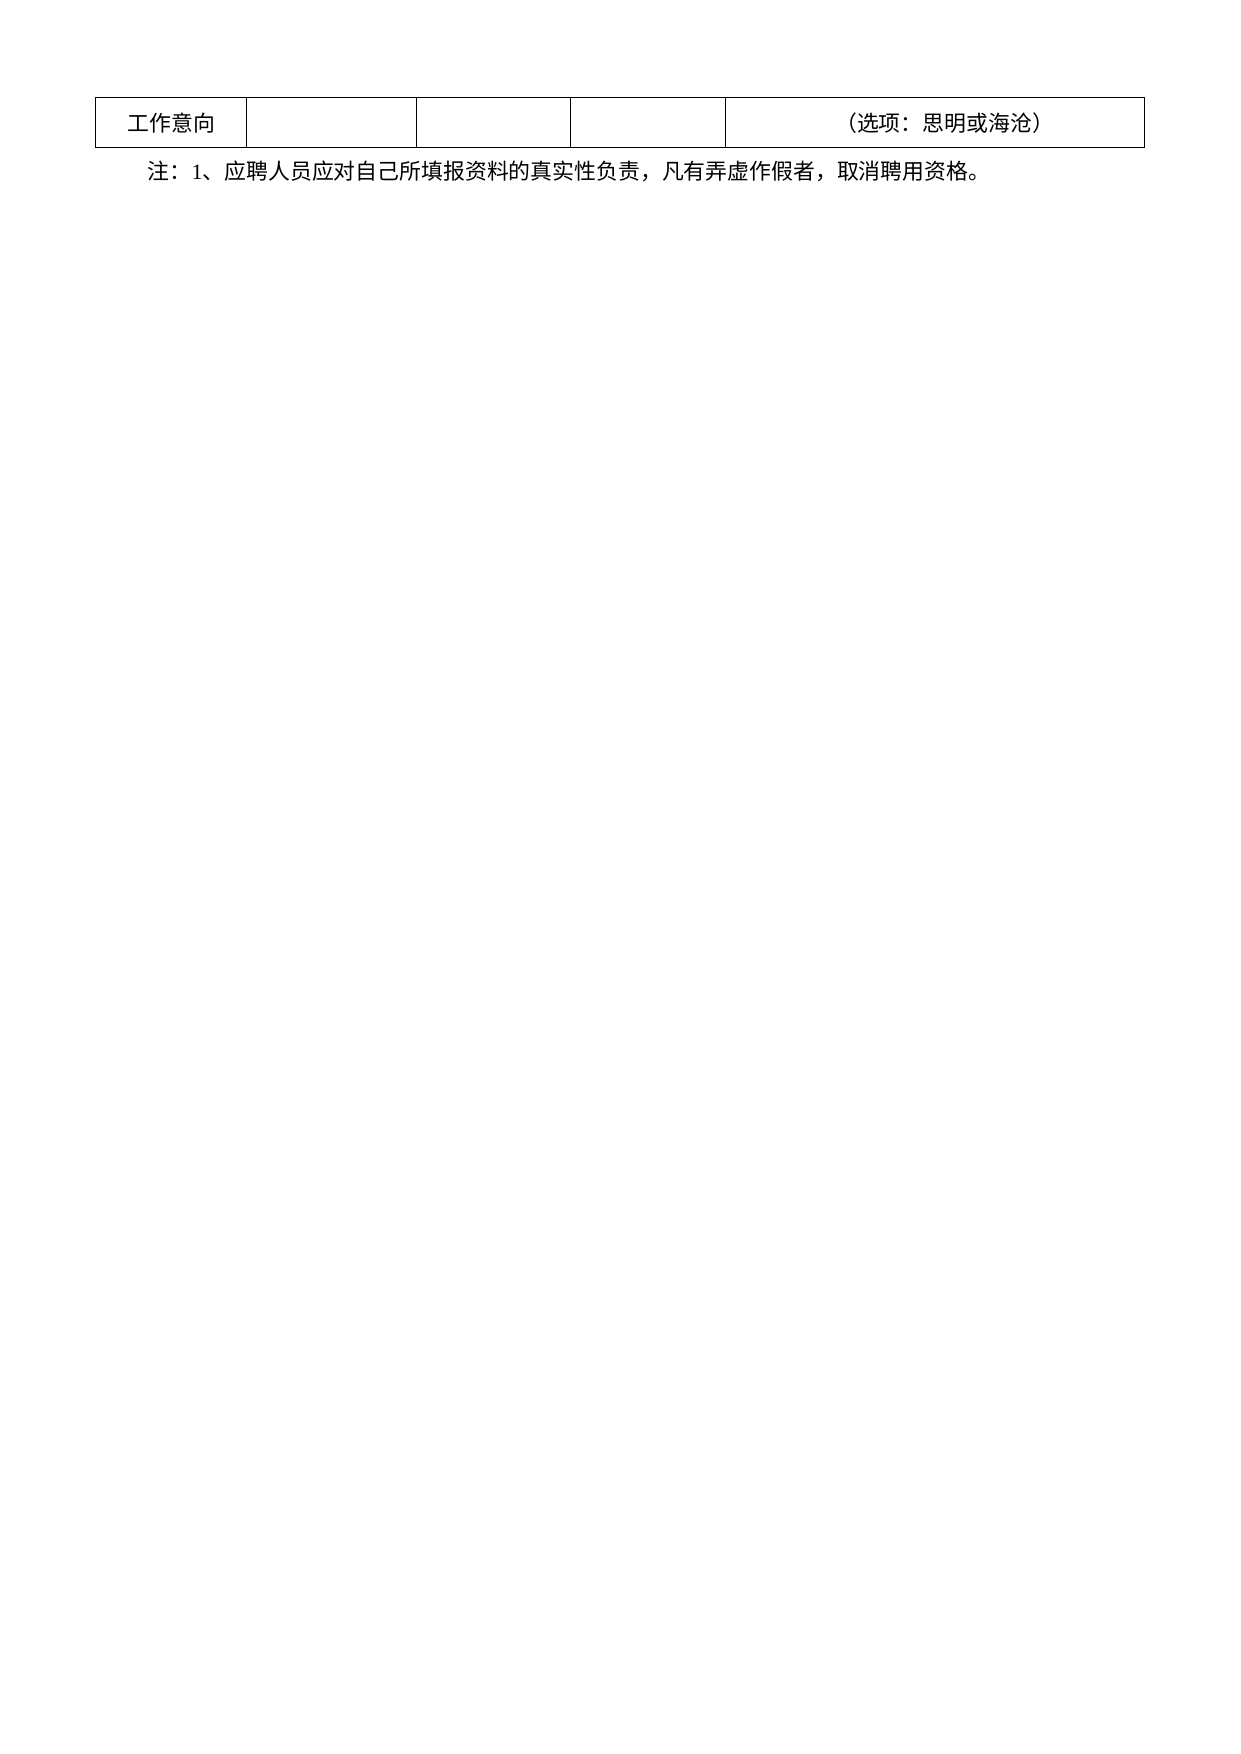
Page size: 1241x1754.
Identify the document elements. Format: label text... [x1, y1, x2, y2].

table_cell （选项：思明或海沧） [726, 98, 1144, 147]
text 注：1、应聘人员应对自己所填报资料的真实性负责，凡有弄虚作假者，取消聘用资格。 [148, 154, 1092, 186]
table_cell [571, 98, 725, 147]
table_cell 工作意向 [96, 98, 246, 147]
table_cell [247, 98, 416, 147]
table_cell [417, 98, 570, 147]
